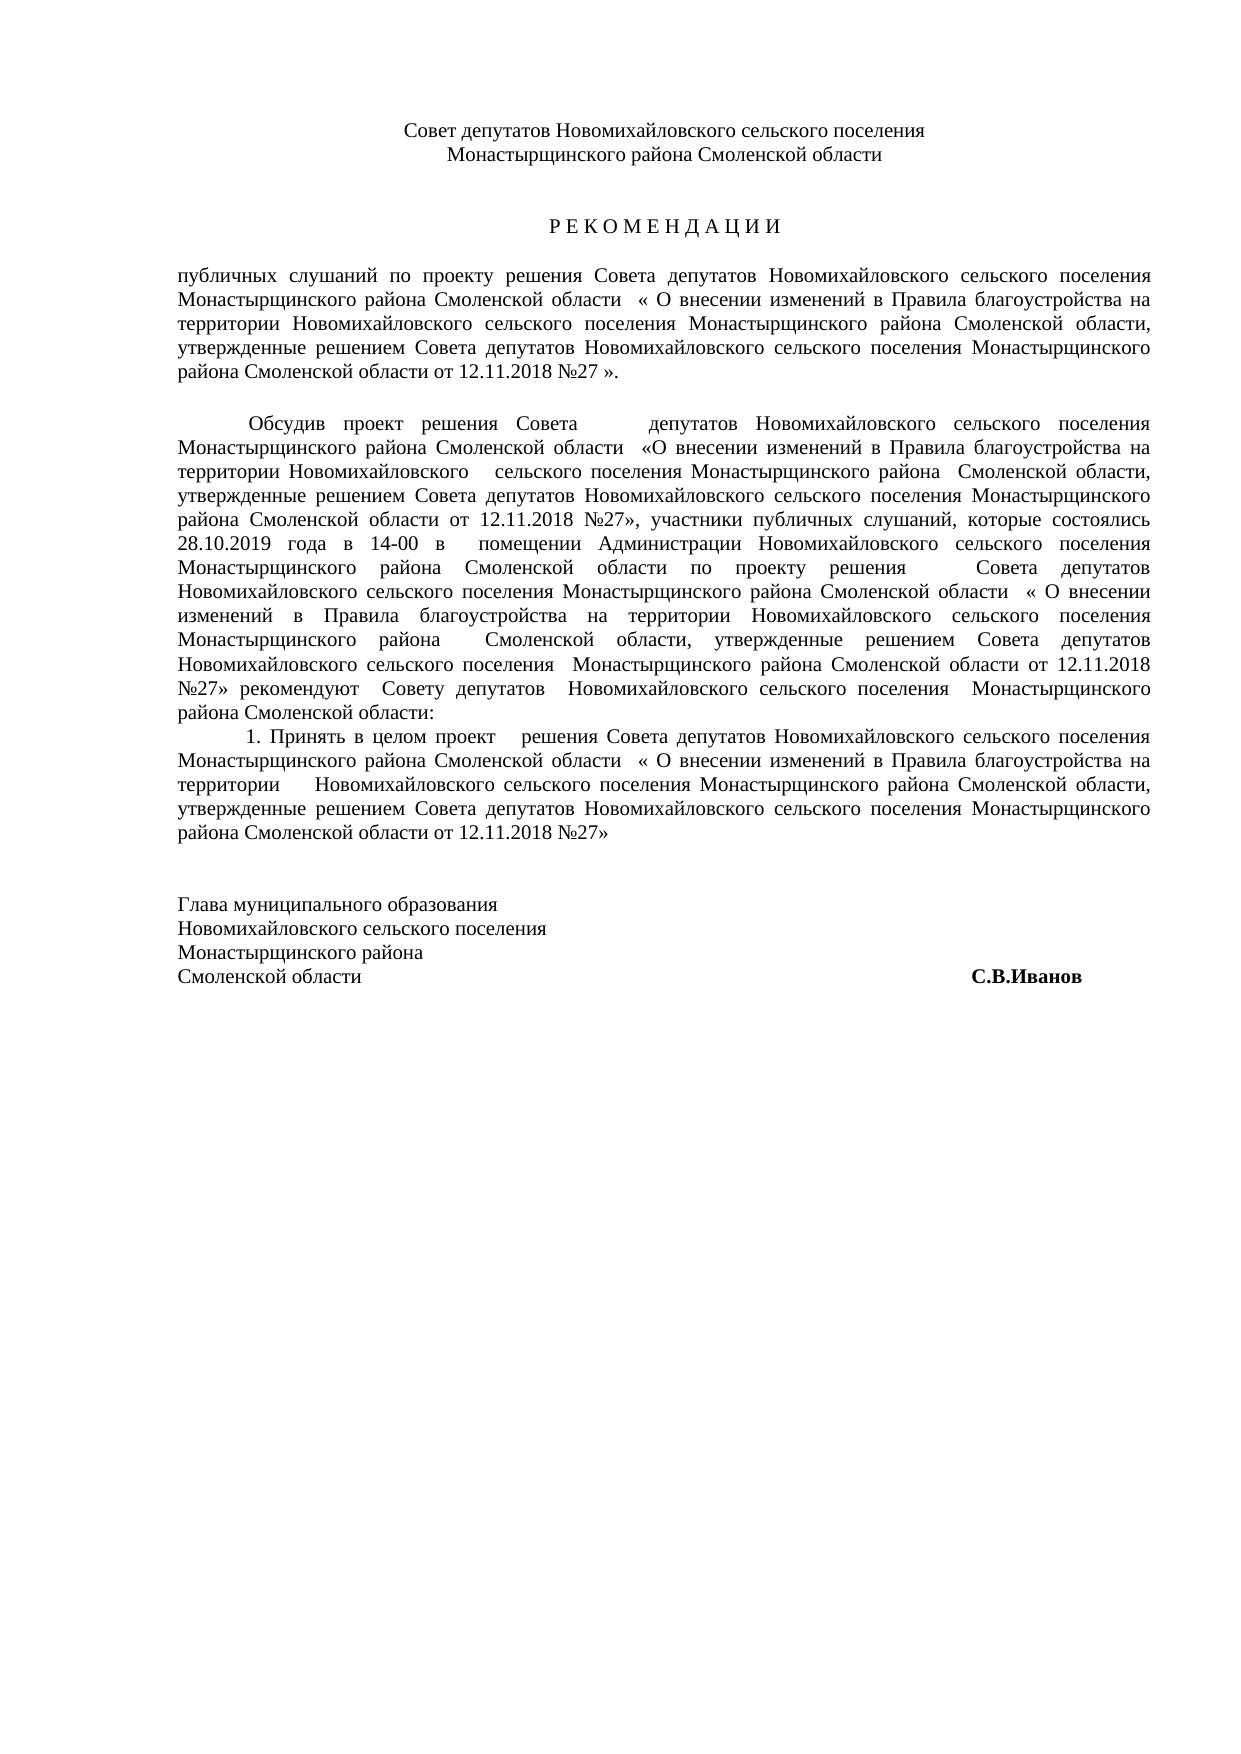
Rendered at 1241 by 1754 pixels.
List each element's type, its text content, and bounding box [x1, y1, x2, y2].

text Обсудив проект решения Совета депутатов Новомихайловского сельского поселения Монастырщинского района Смоленской области «О внесении изменений в Правила благоустройства на территории Новомихайловского сельского поселения Монастырщинского района Смоленской области, утвержденные решением Совета депутатов Новомихайловского сельского поселения Монастырщинского района Смоленской области от 12.11.2018 №27», участники публичных слушаний, которые состоялись 28.10.2019 года в 14-00 в помещении Администрации Новомихайловского сельского поселения Монастырщинского района Смоленской области по проекту решения Совета депутатов Новомихайловского сельского поселения Монастырщинского района Смоленской области « О внесении изменений в Правила благоустройства на территории Новомихайловского сельского поселения Монастырщинского района Смоленской области, утвержденные решением Совета депутатов Новомихайловского сельского поселения Монастырщинского района Смоленской области от 12.11.2018 №27» рекомендуют Совету депутатов Новомихайловского сельского поселения Монастырщинского района Смоленской области: [177, 411, 1152, 724]
text Монастырщинского района Смоленской области [177, 142, 1152, 166]
text Монастырщинского района [177, 940, 1152, 964]
text 1. Принять в целом проект решения Совета депутатов Новомихайловского сельского поселения Монастырщинского района Смоленской области « О внесении изменений в Правила благоустройства на территории Новомихайловского сельского поселения Монастырщинского района Смоленской области, утвержденные решением Совета депутатов Новомихайловского сельского поселения Монастырщинского района Смоленской области от 12.11.2018 №27» [177, 724, 1152, 844]
text публичных слушаний по проекту решения Совета депутатов Новомихайловского сельского поселения Монастырщинского района Смоленской области « О внесении изменений в Правила благоустройства на территории Новомихайловского сельского поселения Монастырщинского района Смоленской области, утвержденные решением Совета депутатов Новомихайловского сельского поселения Монастырщинского района Смоленской области от 12.11.2018 №27 ». [177, 262, 1152, 383]
text Совет депутатов Новомихайловского сельского поселения [177, 118, 1152, 142]
text Глава муниципального образования [177, 892, 1152, 916]
text Смоленской области С.В.Иванов [177, 964, 1152, 988]
text Р Е К О М Е Н Д А Ц И И [177, 214, 1152, 238]
text Новомихайловского сельского поселения [177, 916, 1152, 940]
